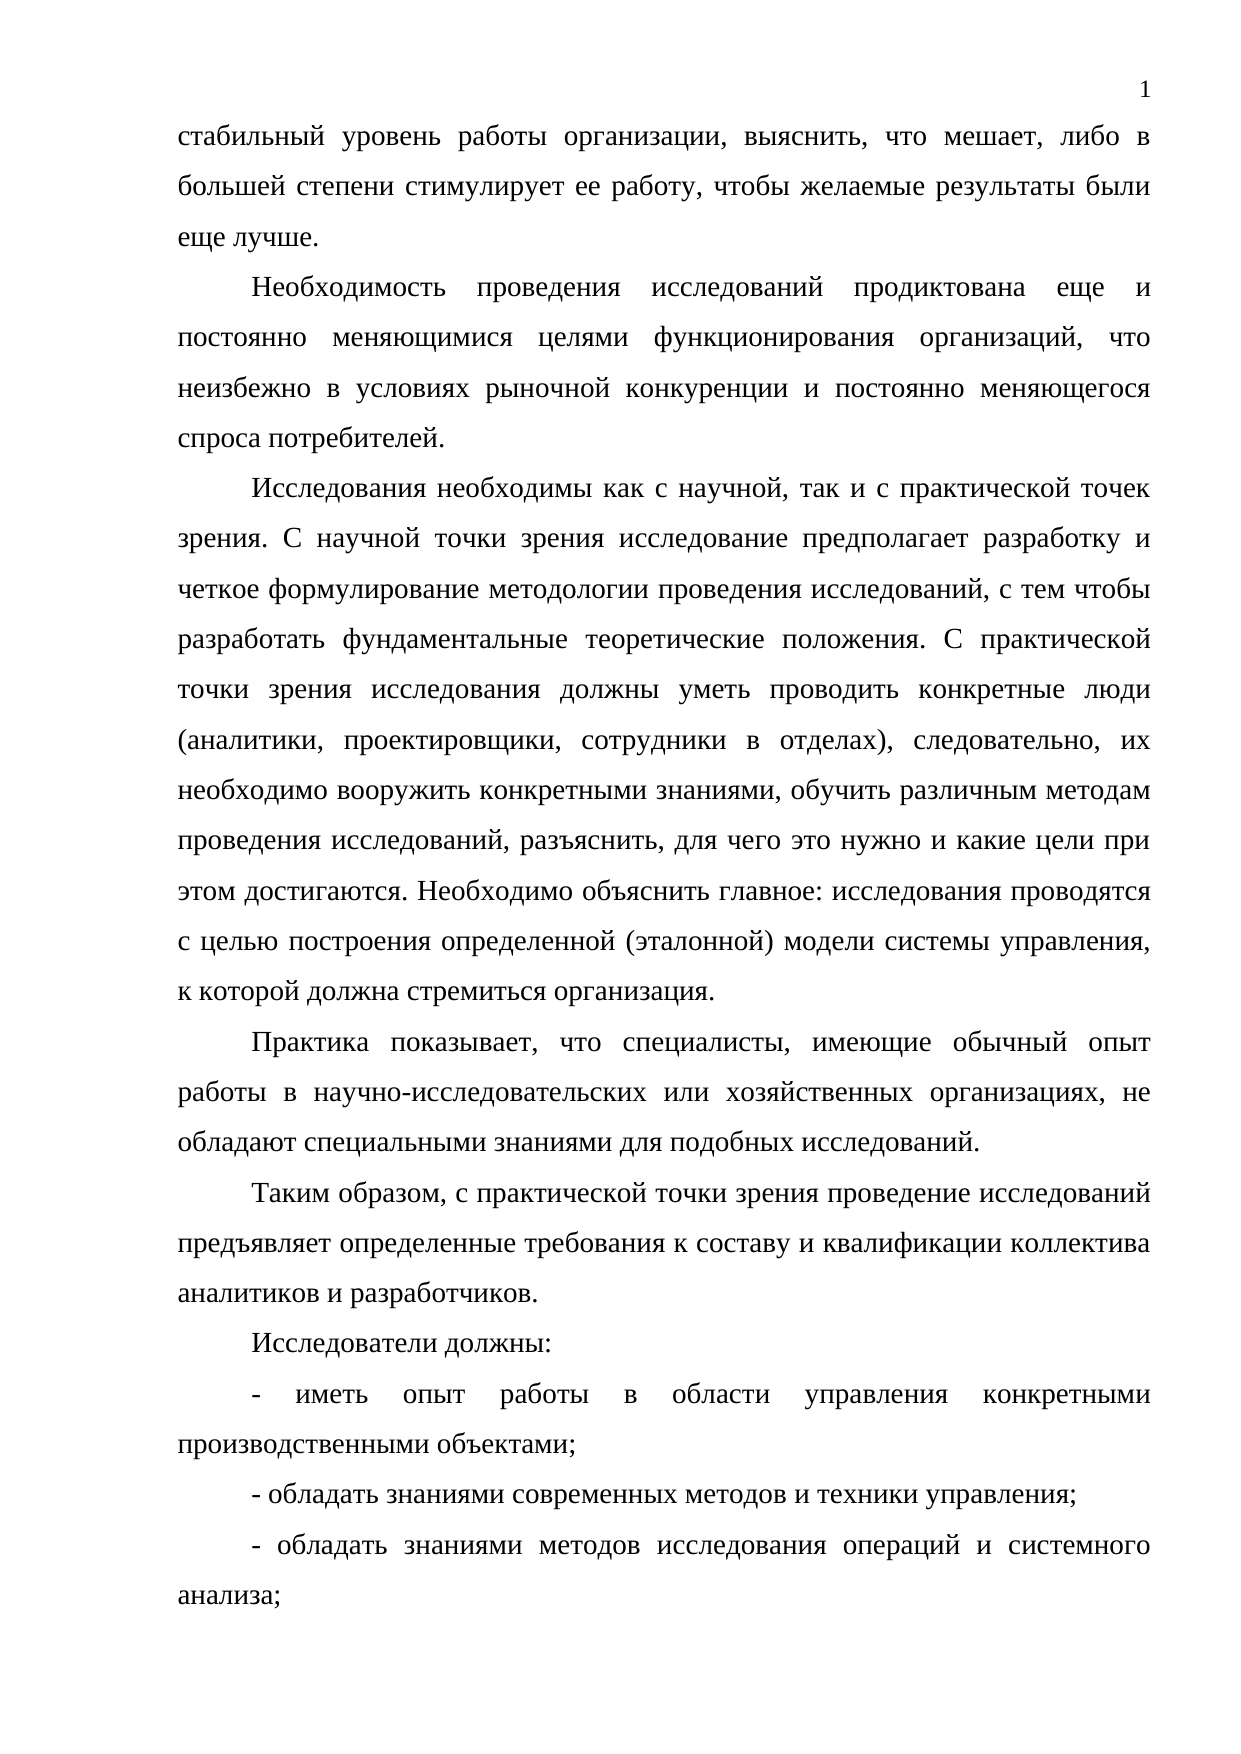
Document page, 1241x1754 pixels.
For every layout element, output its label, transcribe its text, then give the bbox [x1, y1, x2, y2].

text - иметь опыт работы в области управления конкретными производственными объектами; [177, 1376, 1152, 1460]
text - обладать знаниями современных методов и техники управления; [177, 1477, 1152, 1510]
text Необходимость проведения исследований продиктована еще и постоянно меняющимися целями функционирования организаций, что неизбежно в условиях рыночной конкуренции и постоянно меняющегося спроса потребителей. [177, 269, 1152, 453]
text - обладать знаниями методов исследования операций и системного анализа; [177, 1527, 1152, 1611]
text Исследователи должны: [177, 1326, 1152, 1359]
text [177, 118, 1152, 252]
text Практика показывает, что специалисты, имеющие обычный опыт работы в научно-исследовательских или хозяйственных организациях, не обладают специальными знаниями для подобных исследований. [177, 1024, 1152, 1158]
text Исследования необходимы как с научной, так и с практической точек зрения. С научной точки зрения исследование предполагает разработку и четкое формулирование методологии проведения исследований, с тем чтобы разработать фундаментальные теоретические положения. С практической точки зрения исследования должны уметь проводить конкретные люди (аналитики, проектировщики, сотрудники в отделах), следовательно, их необходимо вооружить конкретными знаниями, обучить различным методам проведения исследований, разъяснить, для чего это нужно и какие цели при этом достигаются. Необходимо объяснить главное: исследования проводятся с целью построения определенной (эталонной) модели системы управления, к которой должна стремиться организация. [177, 470, 1152, 1007]
text Таким образом, с практической точки зрения проведение исследований предъявляет определенные требования к составу и квалификации коллектива аналитиков и разработчиков. [177, 1175, 1152, 1309]
